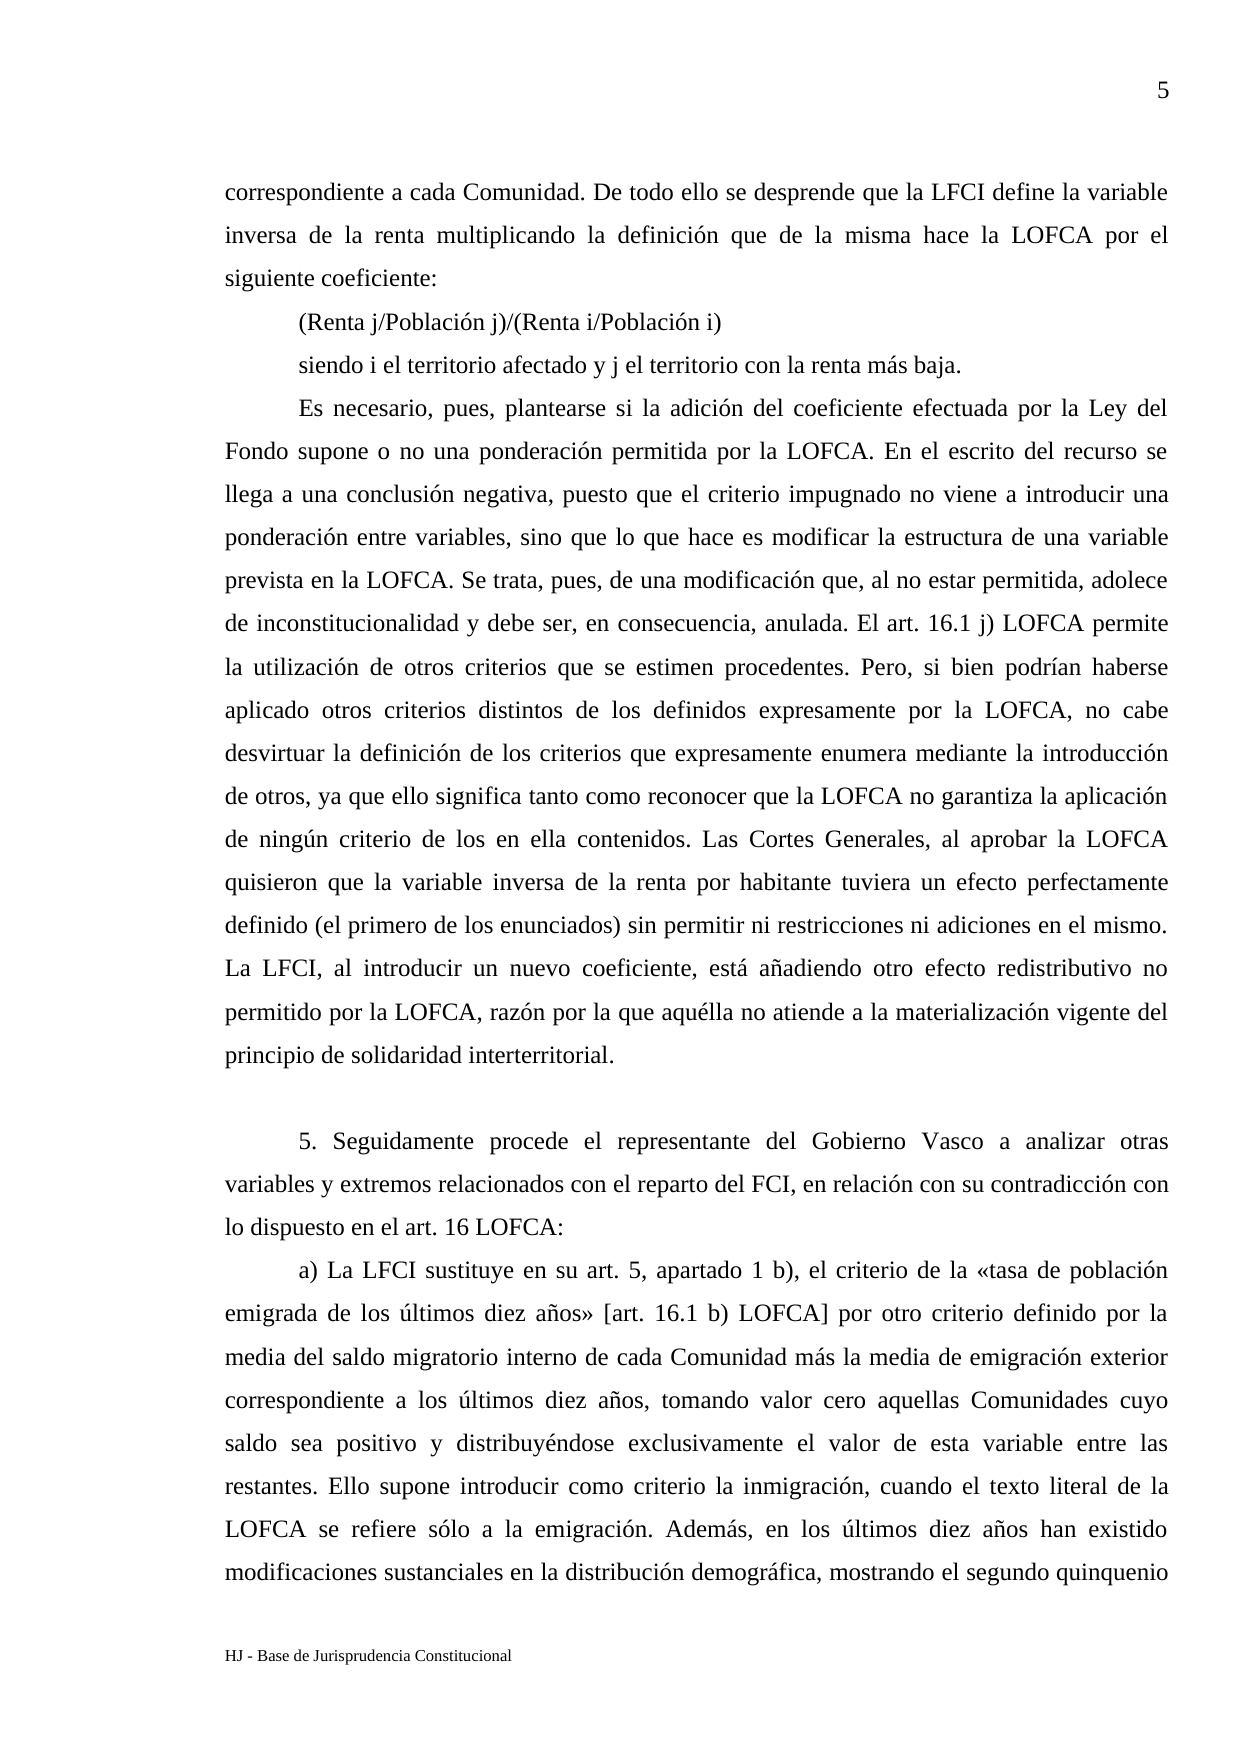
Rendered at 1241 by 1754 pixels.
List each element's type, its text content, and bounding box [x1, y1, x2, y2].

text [224, 1255, 1169, 1586]
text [224, 177, 1169, 292]
text 5. Seguidamente procede el representante del Gobierno Vasco a analizar otras variables y extremos relacionados con el reparto del FCI, en relación con su contradicción con lo dispuesto en el art. 16 LOFCA: [224, 1126, 1169, 1241]
text Es necesario, pues, plantearse si la adición del coeficiente efectuada por la Ley del Fondo supone o no una ponderación permitida por la LOFCA. En el escrito del recurso se llega a una conclusión negativa, puesto que el criterio impugnado no viene a introducir una ponderación entre variables, sino que lo que hace es modificar la estructura de una variable prevista en la LOFCA. Se trata, pues, de una modificación que, al no estar permitida, adolece de inconstitucionalidad y debe ser, en consecuencia, anulada. El art. 16.1 j) LOFCA permite la utilización de otros criterios que se estimen procedentes. Pero, si bien podrían haberse aplicado otros criterios distintos de los definidos expresamente por la LOFCA, no cabe desvirtuar la definición de los criterios que expresamente enumera mediante la introducción de otros, ya que ello significa tanto como reconocer que la LOFCA no garantiza la aplicación de ningún criterio de los en ella contenidos. Las Cortes Generales, al aprobar la LOFCA quisieron que la variable inversa de la renta por habitante tuviera un efecto perfectamente definido (el primero de los enunciados) sin permitir ni restricciones ni adiciones en el mismo. La LFCI, al introducir un nuevo coeficiente, está añadiendo otro efecto redistributivo no permitido por la LOFCA, razón por la que aquélla no atiende a la materialización vigente del principio de solidaridad interterritorial. [224, 393, 1169, 1068]
text (Renta j/Población j)/(Renta i/Población i) [224, 307, 1169, 335]
text siendo i el territorio afectado y j el territorio con la renta más baja. [224, 350, 1169, 378]
